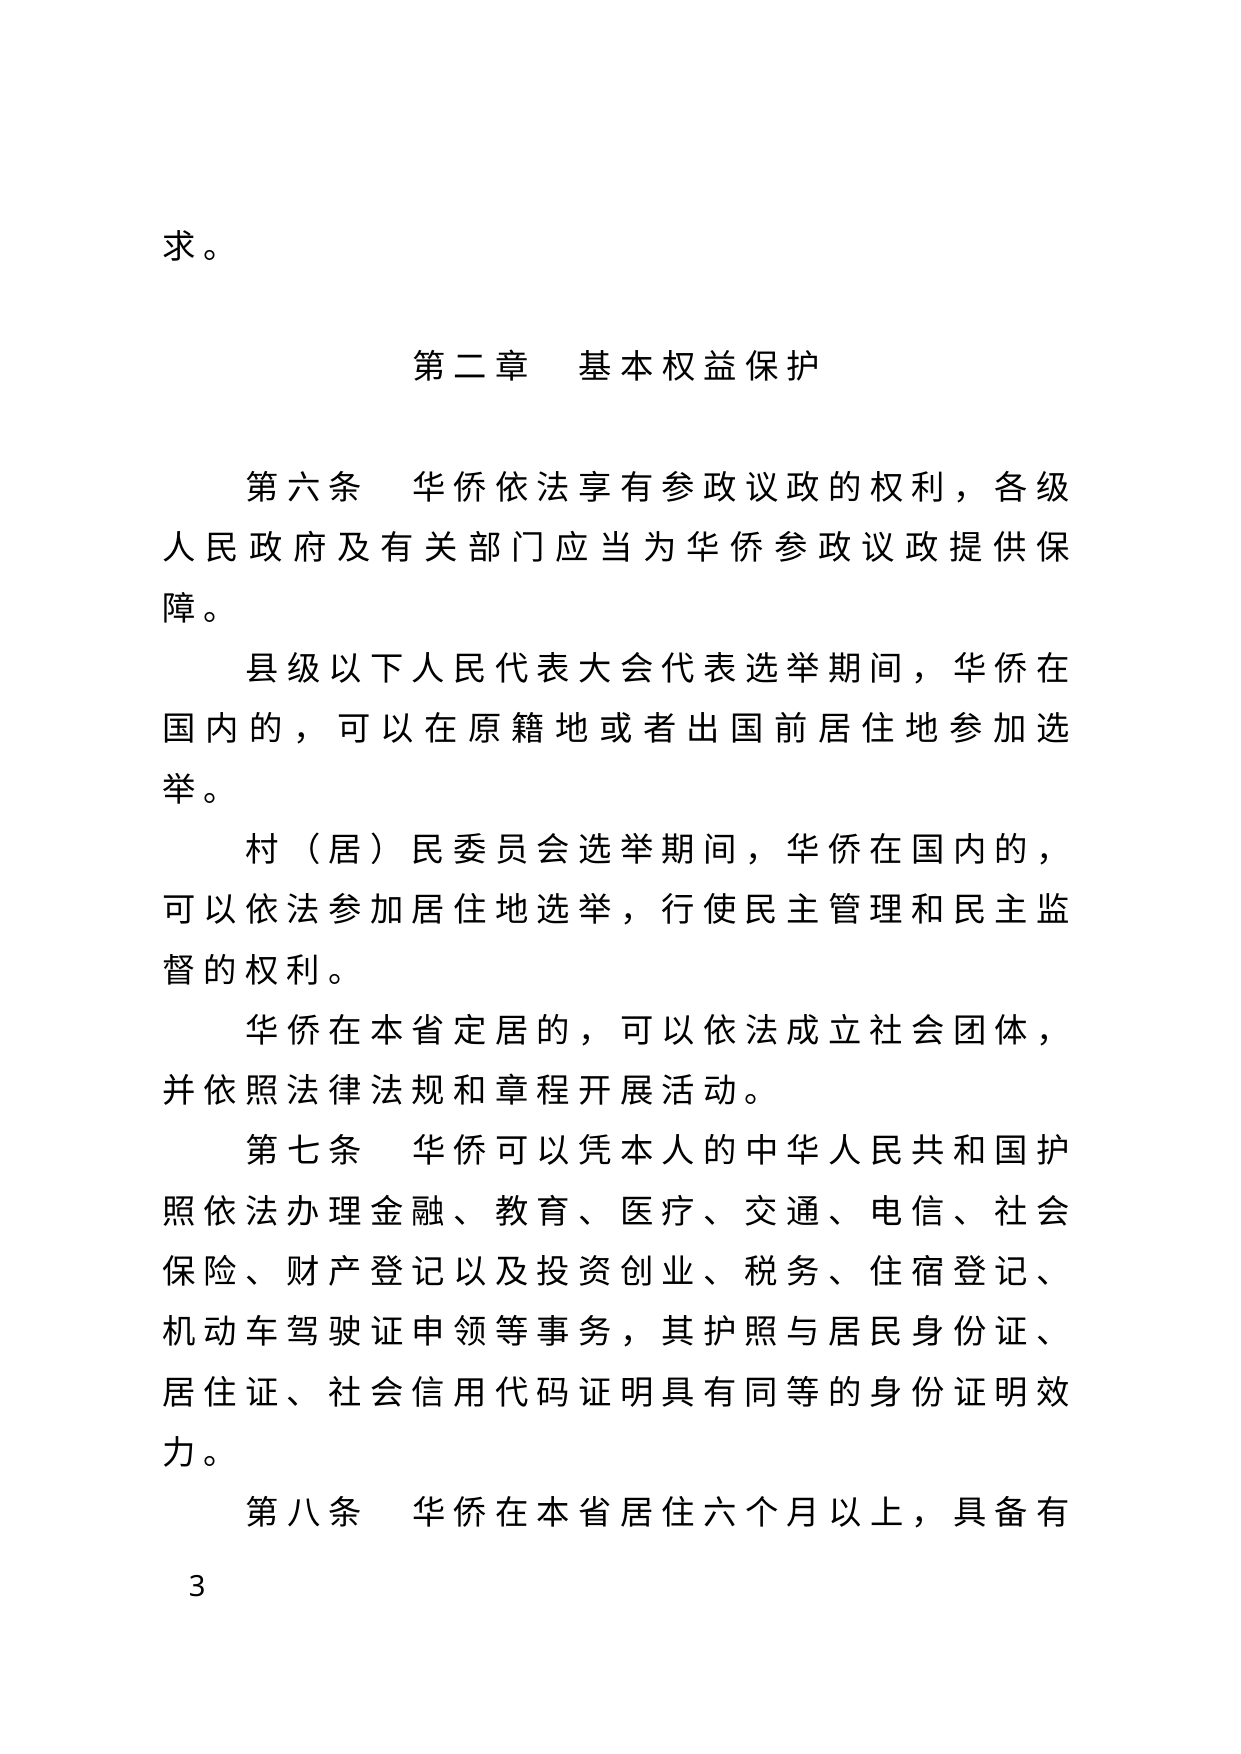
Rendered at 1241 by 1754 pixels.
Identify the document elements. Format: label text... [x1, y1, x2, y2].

text 第六条 华侨依法享有参政议政的权利，各级人民政府及有关部门应当为华侨参政议政提供保障。 [162, 455, 1078, 636]
text 村（居）民委员会选举期间，华侨在国内的，可以依法参加居住地选举，行使民主管理和民主监督的权利。 [162, 817, 1078, 998]
text 第二章 基本权益保护 [162, 334, 1078, 394]
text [162, 213, 1078, 274]
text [162, 1480, 1078, 1540]
text 华侨在本省定居的，可以依法成立社会团体，并依照法律法规和章程开展活动。 [162, 998, 1078, 1118]
text 县级以下人民代表大会代表选举期间，华侨在国内的，可以在原籍地或者出国前居住地参加选举。 [162, 636, 1078, 817]
text 第七条 华侨可以凭本人的中华人民共和国护照依法办理金融、教育、医疗、交通、电信、社会保险、财产登记以及投资创业、税务、住宿登记、机动车驾驶证申领等事务，其护照与居民身份证、居住证、社会信用代码证明具有同等的身份证明效力。 [162, 1118, 1078, 1480]
